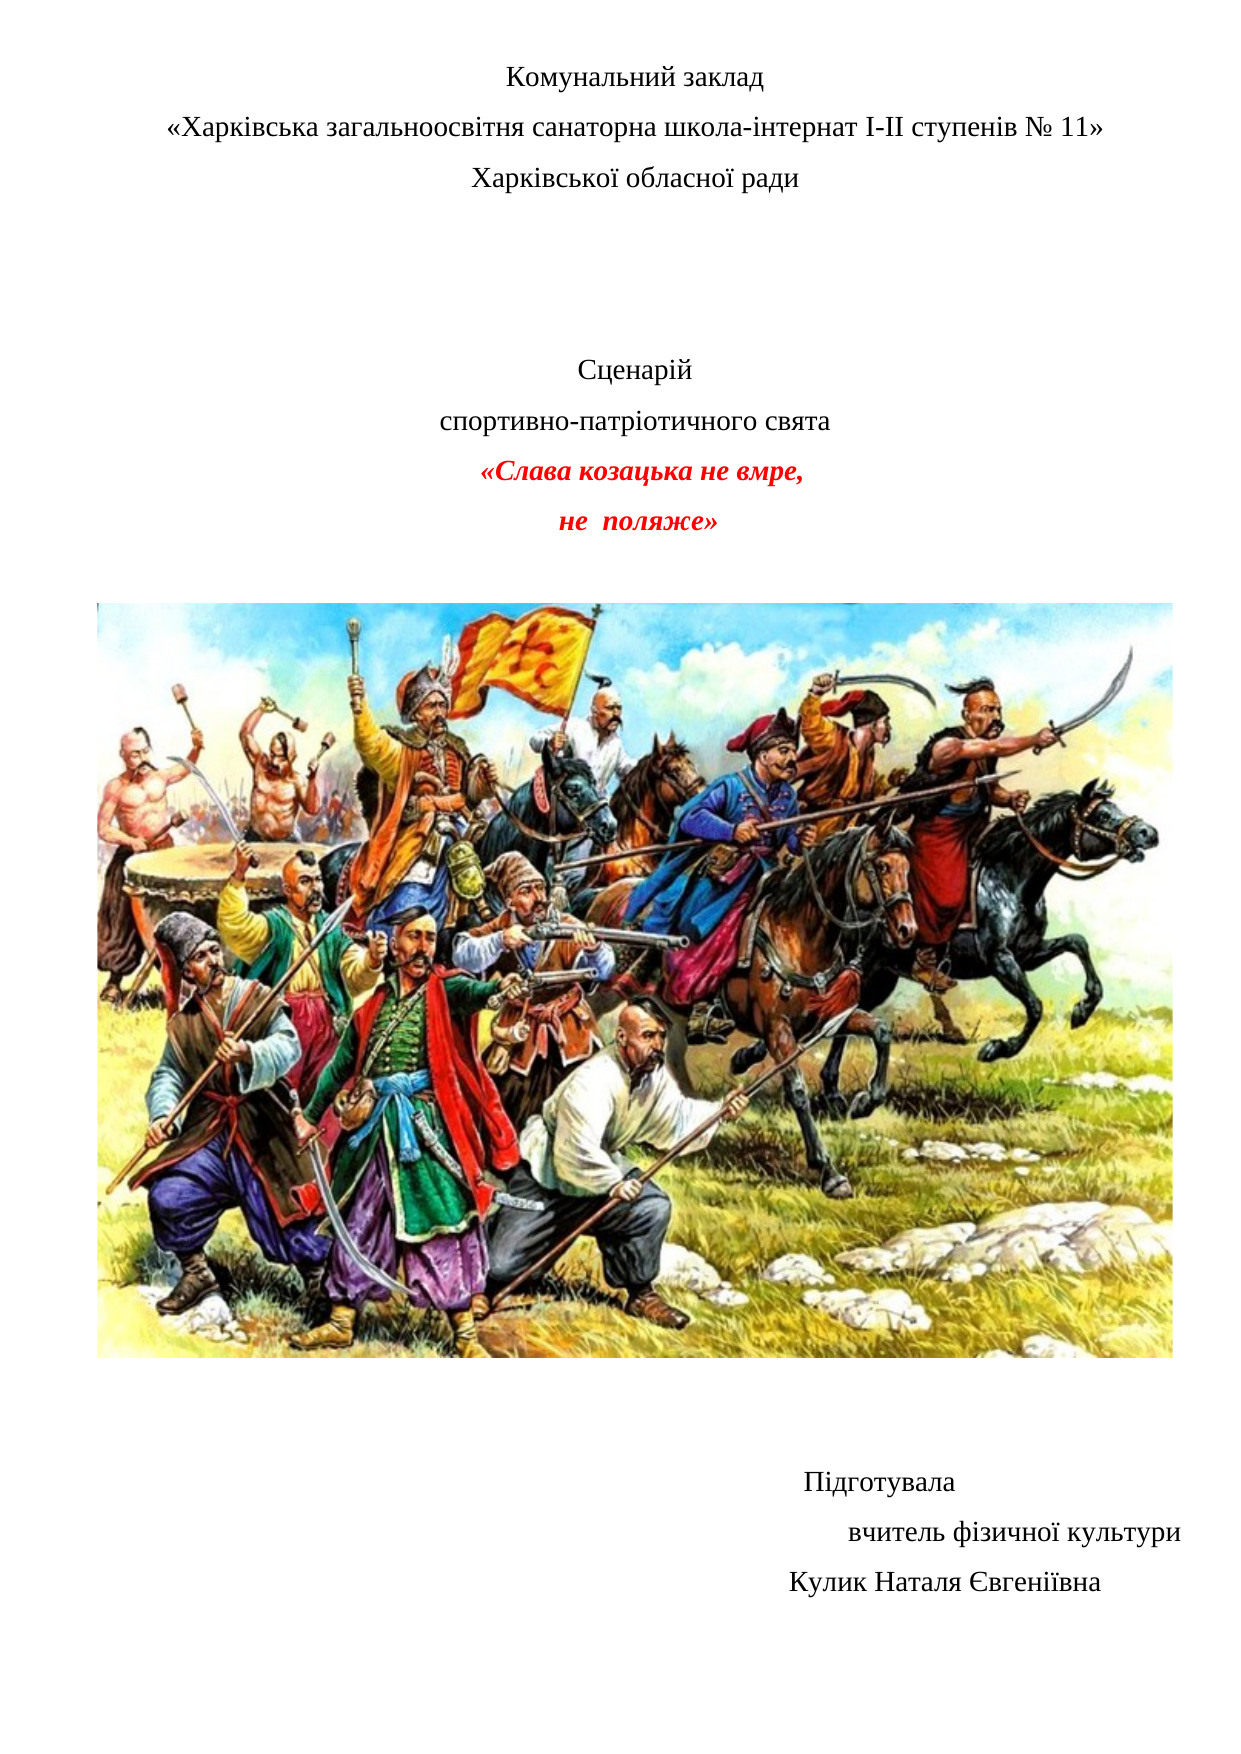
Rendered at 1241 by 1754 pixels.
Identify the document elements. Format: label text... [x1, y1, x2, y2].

text Сценарій [89, 352, 1181, 386]
text Комунальний заклад [89, 59, 1181, 93]
text Харківської обласної ради [89, 160, 1181, 193]
text «Харківська загальноосвітня санаторна школа-інтернат I-II ступенів № 11» [89, 109, 1181, 143]
picture [97, 603, 1173, 1358]
text спортивно-патріотичного свята [89, 403, 1181, 436]
text вчитель фізичної культури [89, 1514, 1181, 1548]
text не поляже» [89, 503, 1181, 537]
text «Слава козацька не вмре, [89, 453, 1181, 486]
text Кулик Наталя Євгеніївна [89, 1564, 1181, 1598]
text Підготувала [89, 1464, 1181, 1497]
